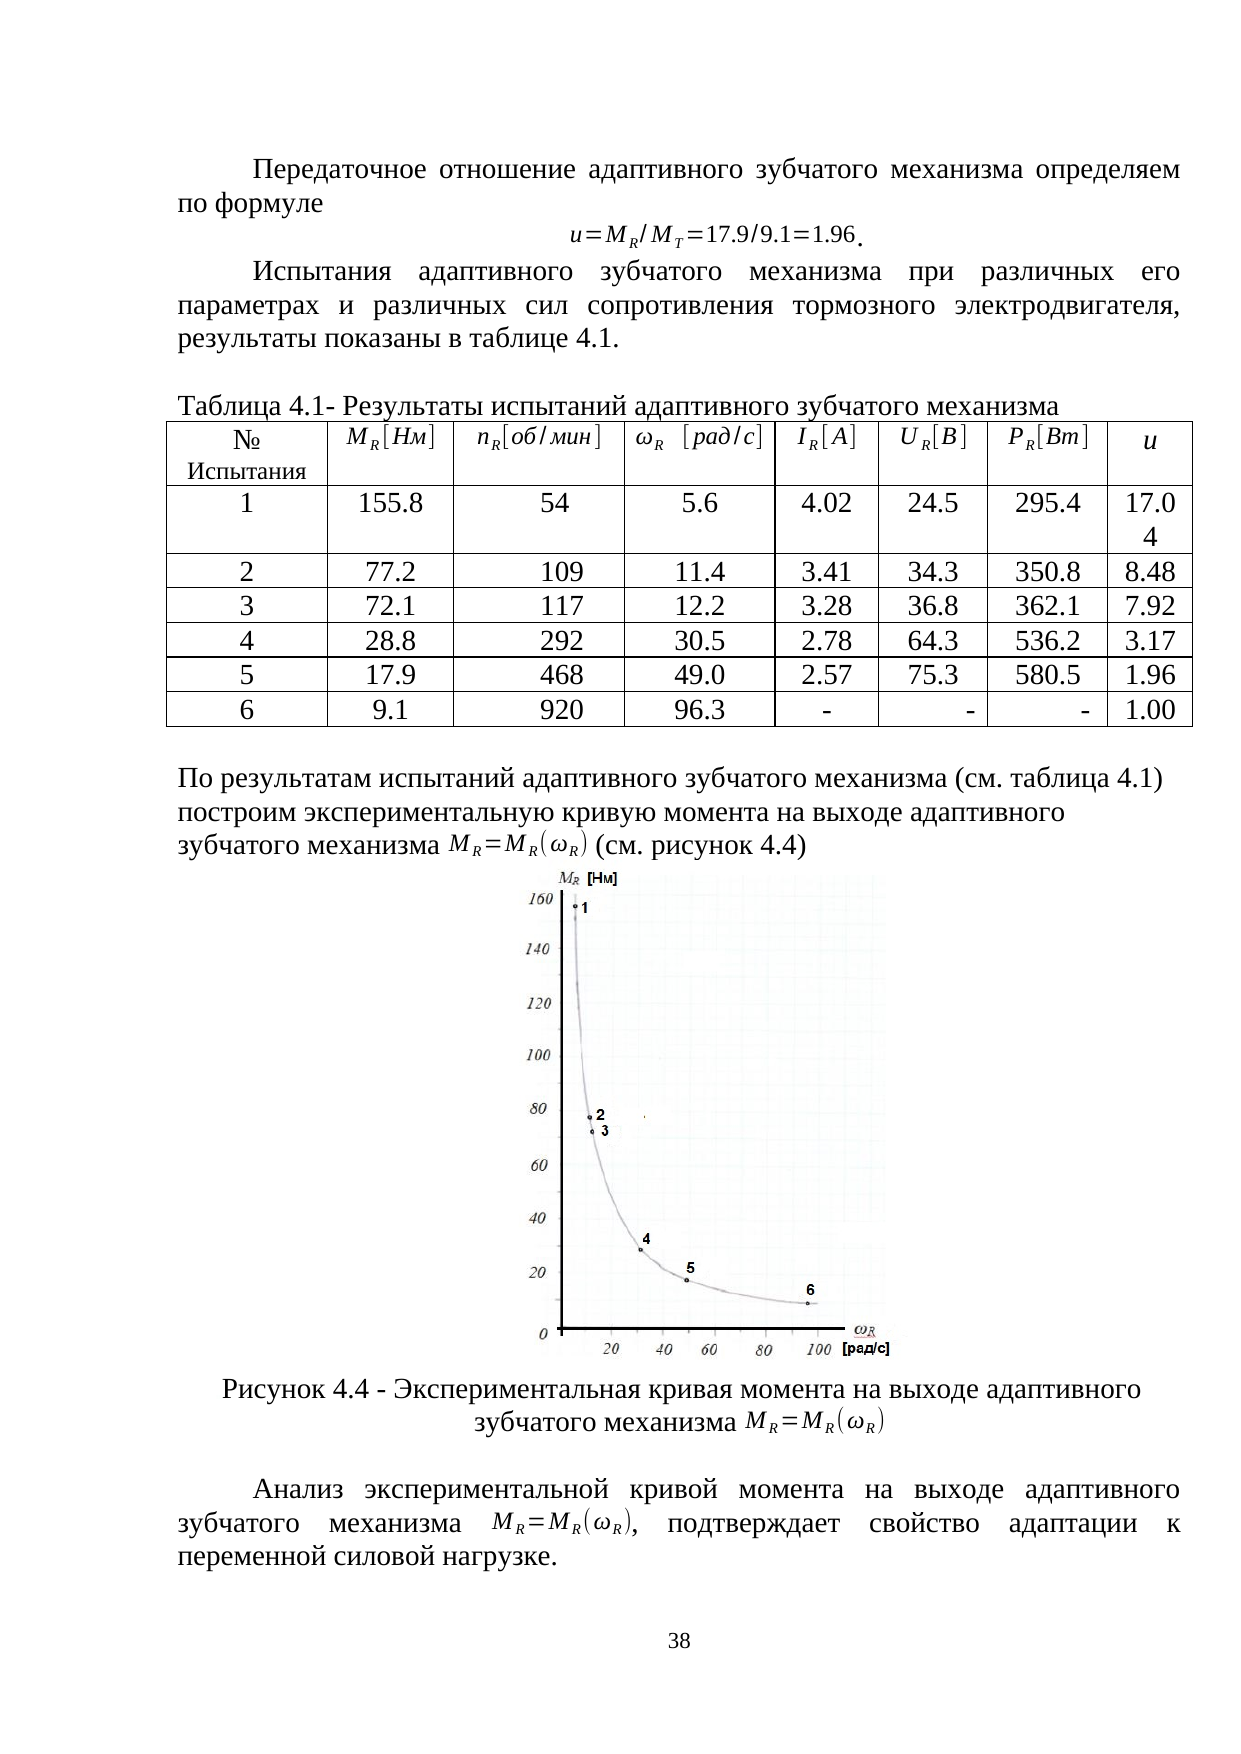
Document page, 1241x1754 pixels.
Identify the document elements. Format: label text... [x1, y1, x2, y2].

table_cell 1 [167, 486, 327, 553]
table_cell 30.5 [625, 623, 774, 656]
table_header [625, 422, 774, 484]
table_cell 2 [167, 554, 327, 587]
table_cell 75.3 [879, 658, 987, 691]
table_header [988, 422, 1107, 484]
table_cell 64.3 [879, 623, 987, 656]
text . [177, 219, 1181, 253]
table_cell 77.2 [328, 554, 453, 587]
table_cell 7.92 [1108, 588, 1192, 622]
text По результатам испытаний адаптивного зубчатого механизма (см. таблица 4.1) построим экспериментальную кривую момента на выходе адаптивного зубчатого механизма (см. рисунок 4.4) [177, 760, 1181, 861]
table_cell - [776, 692, 878, 726]
table_cell 49.0 [625, 658, 774, 691]
table_cell 350.8 [988, 554, 1107, 587]
table_cell 155.8 [328, 486, 453, 553]
table_cell - [988, 692, 1107, 726]
table_cell 536.2 [988, 623, 1107, 656]
table_header [879, 422, 987, 484]
text Анализ экспериментальной кривой момента на выходе адаптивного зубчатого механизма , подтверждает свойство адаптации к переменной силовой нагрузке. [177, 1471, 1181, 1572]
table_cell 54 [454, 486, 624, 553]
table_cell 3.28 [776, 588, 878, 622]
table_cell 468 [454, 658, 624, 691]
table_header [776, 422, 878, 484]
table_cell 5.6 [625, 486, 774, 553]
table_header [454, 422, 624, 484]
table_cell 4.02 [776, 486, 878, 553]
table_cell 96.3 [625, 692, 774, 726]
table_cell 1.96 [1108, 658, 1192, 691]
table_cell 2.57 [776, 658, 878, 691]
table_cell 8.48 [1108, 554, 1192, 587]
table_cell 36.8 [879, 588, 987, 622]
table_cell 3.41 [776, 554, 878, 587]
table_cell 362.1 [988, 588, 1107, 622]
table_cell 2.78 [776, 623, 878, 656]
table_cell 9.1 [328, 692, 453, 726]
table_cell 920 [454, 692, 624, 726]
table_cell - [879, 692, 987, 726]
table_cell 109 [454, 554, 624, 587]
table_cell 5 [167, 658, 327, 691]
table_cell 580.5 [988, 658, 1107, 691]
text Рисунок 4.4 - Экспериментальная кривая момента на выходе адаптивного зубчатого механизма [177, 1371, 1181, 1438]
table_cell 1.00 [1108, 692, 1192, 726]
table_cell 24.5 [879, 486, 987, 553]
table_cell 34.3 [879, 554, 987, 587]
table_cell 3 [167, 588, 327, 622]
table_cell 117 [454, 588, 624, 622]
table_cell 3.17 [1108, 623, 1192, 656]
table_cell 12.2 [625, 588, 774, 622]
table_cell 17.04 [1108, 486, 1192, 553]
text Передаточное отношение адаптивного зубчатого механизма определяем по формуле [177, 152, 1181, 219]
table_header [328, 422, 453, 484]
table_cell 72.1 [328, 588, 453, 622]
text Испытания адаптивного зубчатого механизма при различных его параметрах и различных сил сопротивления тормозного электродвигателя, результаты показаны в таблице 4.1. [177, 253, 1181, 354]
table_cell 4 [167, 623, 327, 656]
table_cell 11.4 [625, 554, 774, 587]
table_cell 295.4 [988, 486, 1107, 553]
table_header № Испытания [167, 422, 327, 484]
table_header u [1108, 422, 1192, 484]
table_cell 6 [167, 692, 327, 726]
table_cell 292 [454, 623, 624, 656]
table_cell 17.9 [328, 658, 453, 691]
picture [504, 860, 930, 1371]
text Таблица 4.1- Результаты испытаний адаптивного зубчатого механизма [177, 388, 1181, 421]
table_cell 28.8 [328, 623, 453, 656]
